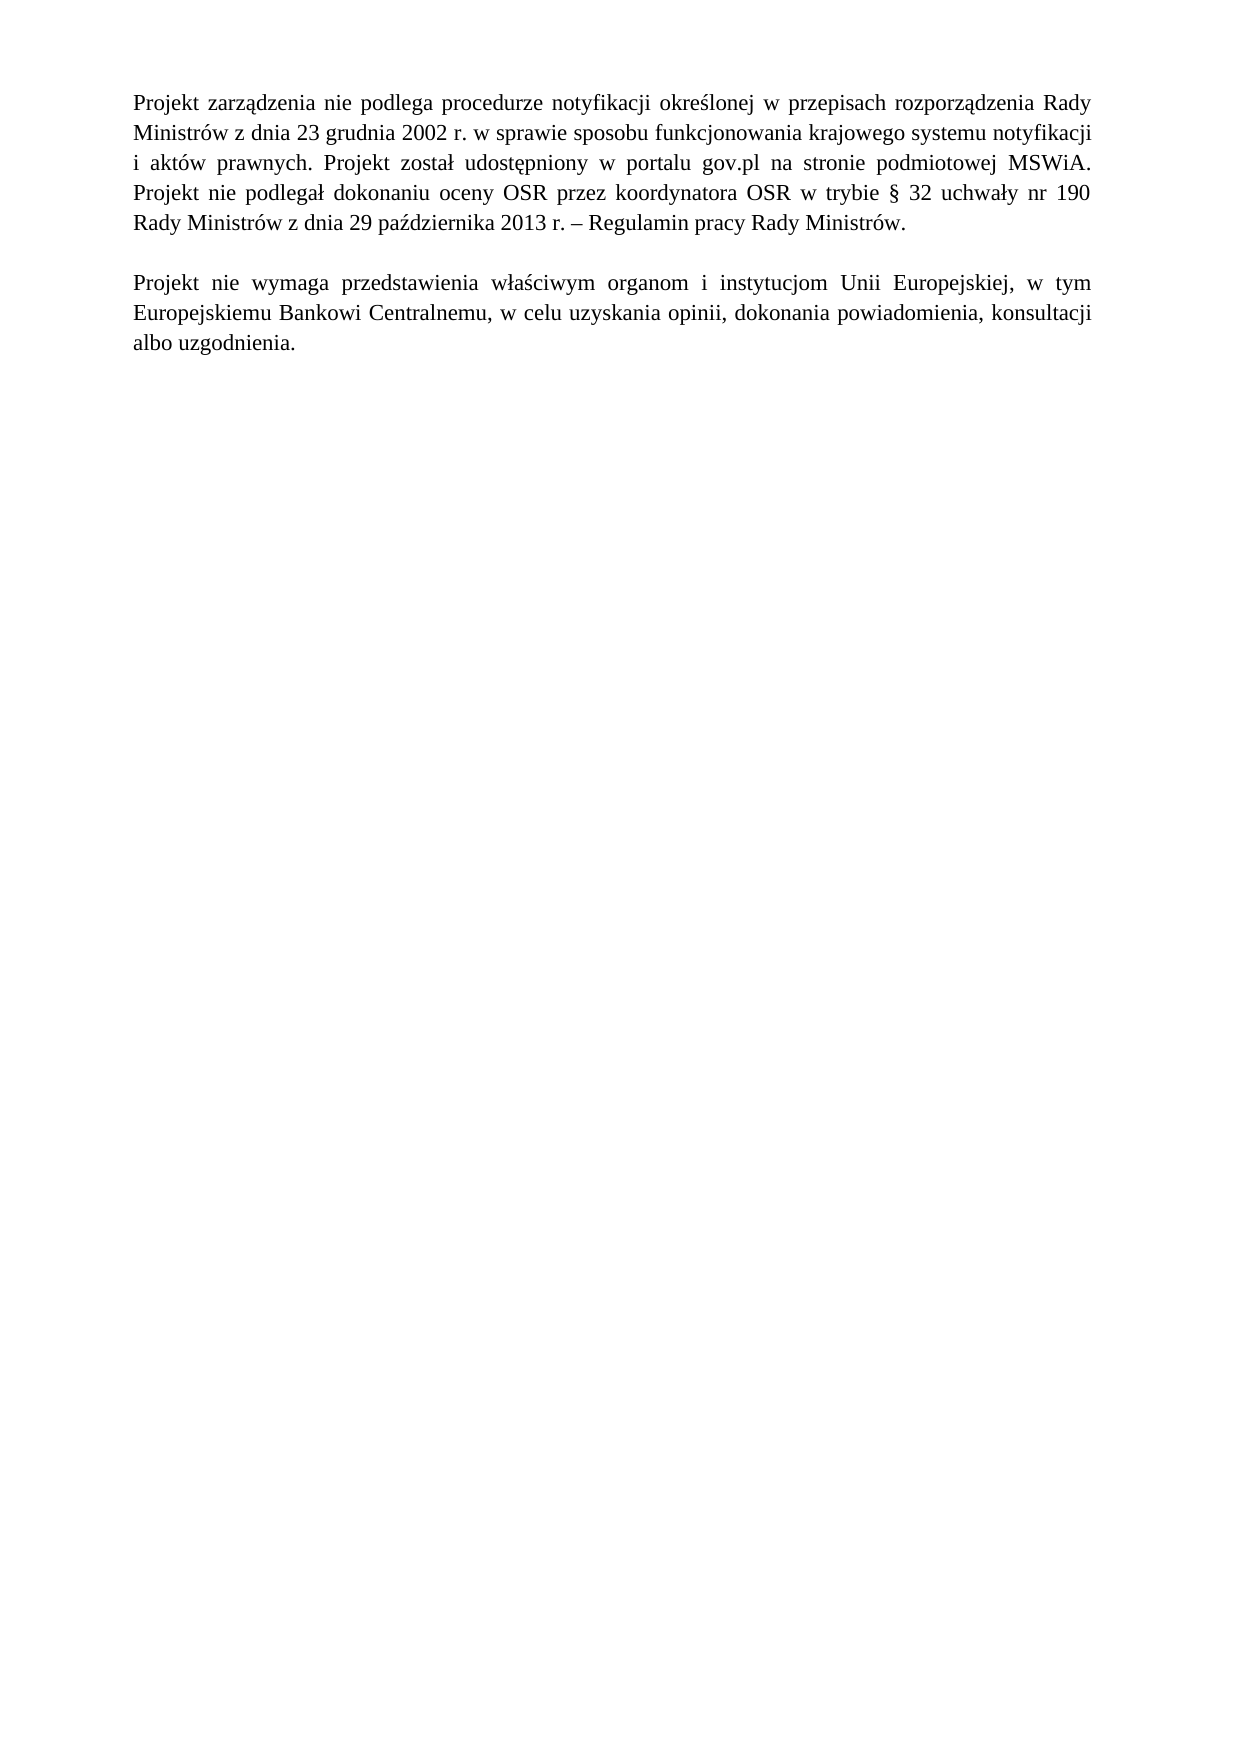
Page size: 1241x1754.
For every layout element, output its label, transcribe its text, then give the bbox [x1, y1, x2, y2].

text Projekt nie wymaga przedstawienia właściwym organom i instytucjom Unii Europejskiej, w tym Europejskiemu Bankowi Centralnemu, w celu uzyskania opinii, dokonania powiadomienia, konsultacji albo uzgodnienia. [133, 269, 1093, 356]
text Projekt zarządzenia nie podlega procedurze notyfikacji określonej w przepisach rozporządzenia Rady Ministrów z dnia 23 grudnia 2002 r. w sprawie sposobu funkcjonowania krajowego systemu notyfikacji i aktów prawnych. Projekt został udostępniony w portalu gov.pl na stronie podmiotowej MSWiA. Projekt nie podlegał dokonaniu oceny OSR przez koordynatora OSR w trybie § 32 uchwały nr 190 Rady Ministrów z dnia 29 października 2013 r. – Regulamin pracy Rady Ministrów. [133, 89, 1093, 236]
